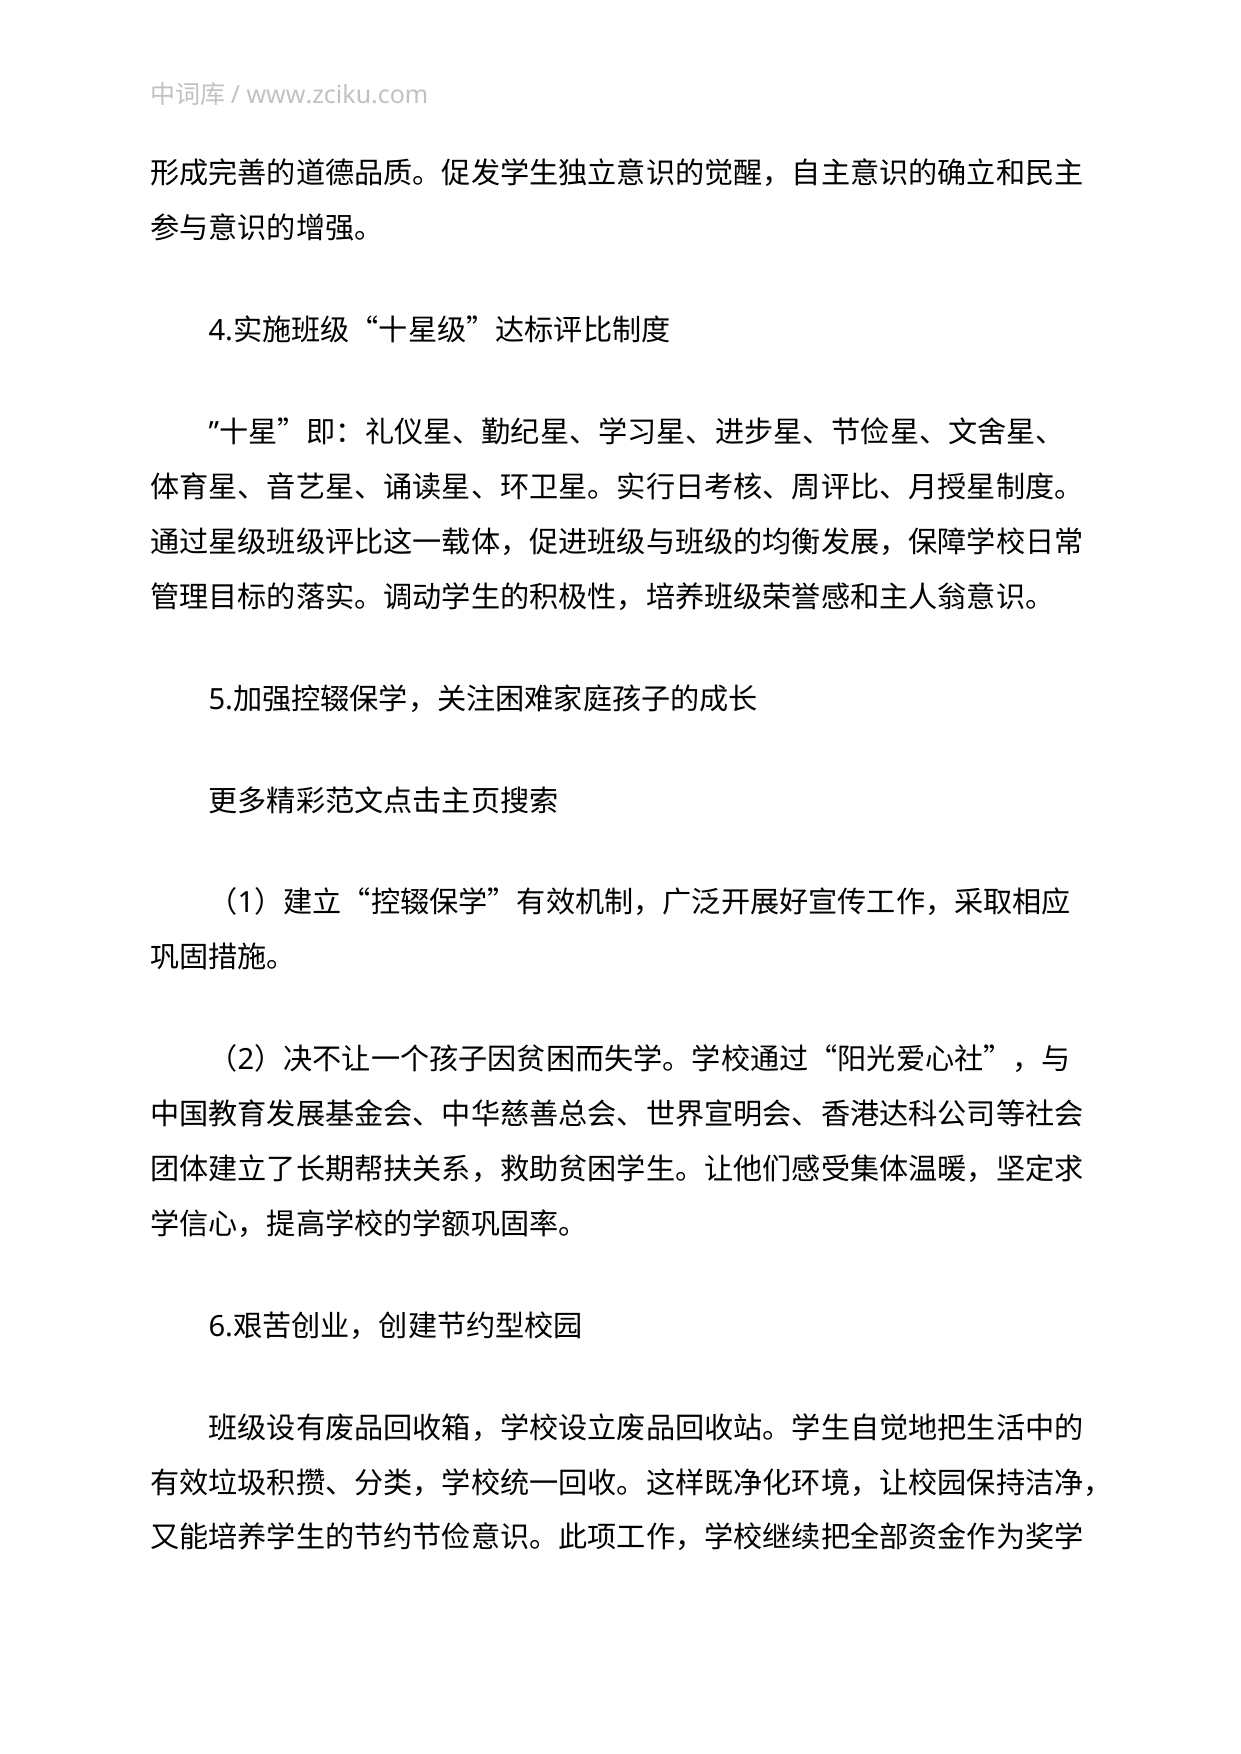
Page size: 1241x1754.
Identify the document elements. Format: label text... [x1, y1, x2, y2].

text ”十星”即：礼仪星、勤纪星、学习星、进步星、节俭星、文舍星、体育星、音艺星、诵读星、环卫星。实行日考核、周评比、月授星制度。通过星级班级评比这一载体，促进班级与班级的均衡发展，保障学校日常管理目标的落实。调动学生的积极性，培养班级荣誉感和主人翁意识。 [150, 409, 1090, 616]
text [150, 1404, 1090, 1556]
text 4.实施班级“十星级”达标评比制度 [150, 307, 1090, 349]
text 5.加强控辍保学，关注困难家庭孩子的成长 [150, 675, 1090, 718]
text 6.艰苦创业，创建节约型校园 [150, 1302, 1090, 1345]
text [150, 150, 1090, 247]
text （2）决不让一个孩子因贫困而失学。学校通过“阳光爱心社”，与中国教育发展基金会、中华慈善总会、世界宣明会、香港达科公司等社会团体建立了长期帮扶关系，救助贫困学生。让他们感受集体温暖，坚定求学信心，提高学校的学额巩固率。 [150, 1036, 1090, 1243]
text 更多精彩范文点击主页搜索 [150, 777, 1090, 819]
text （1）建立“控辍保学”有效机制，广泛开展好宣传工作，采取相应巩固措施。 [150, 879, 1090, 976]
